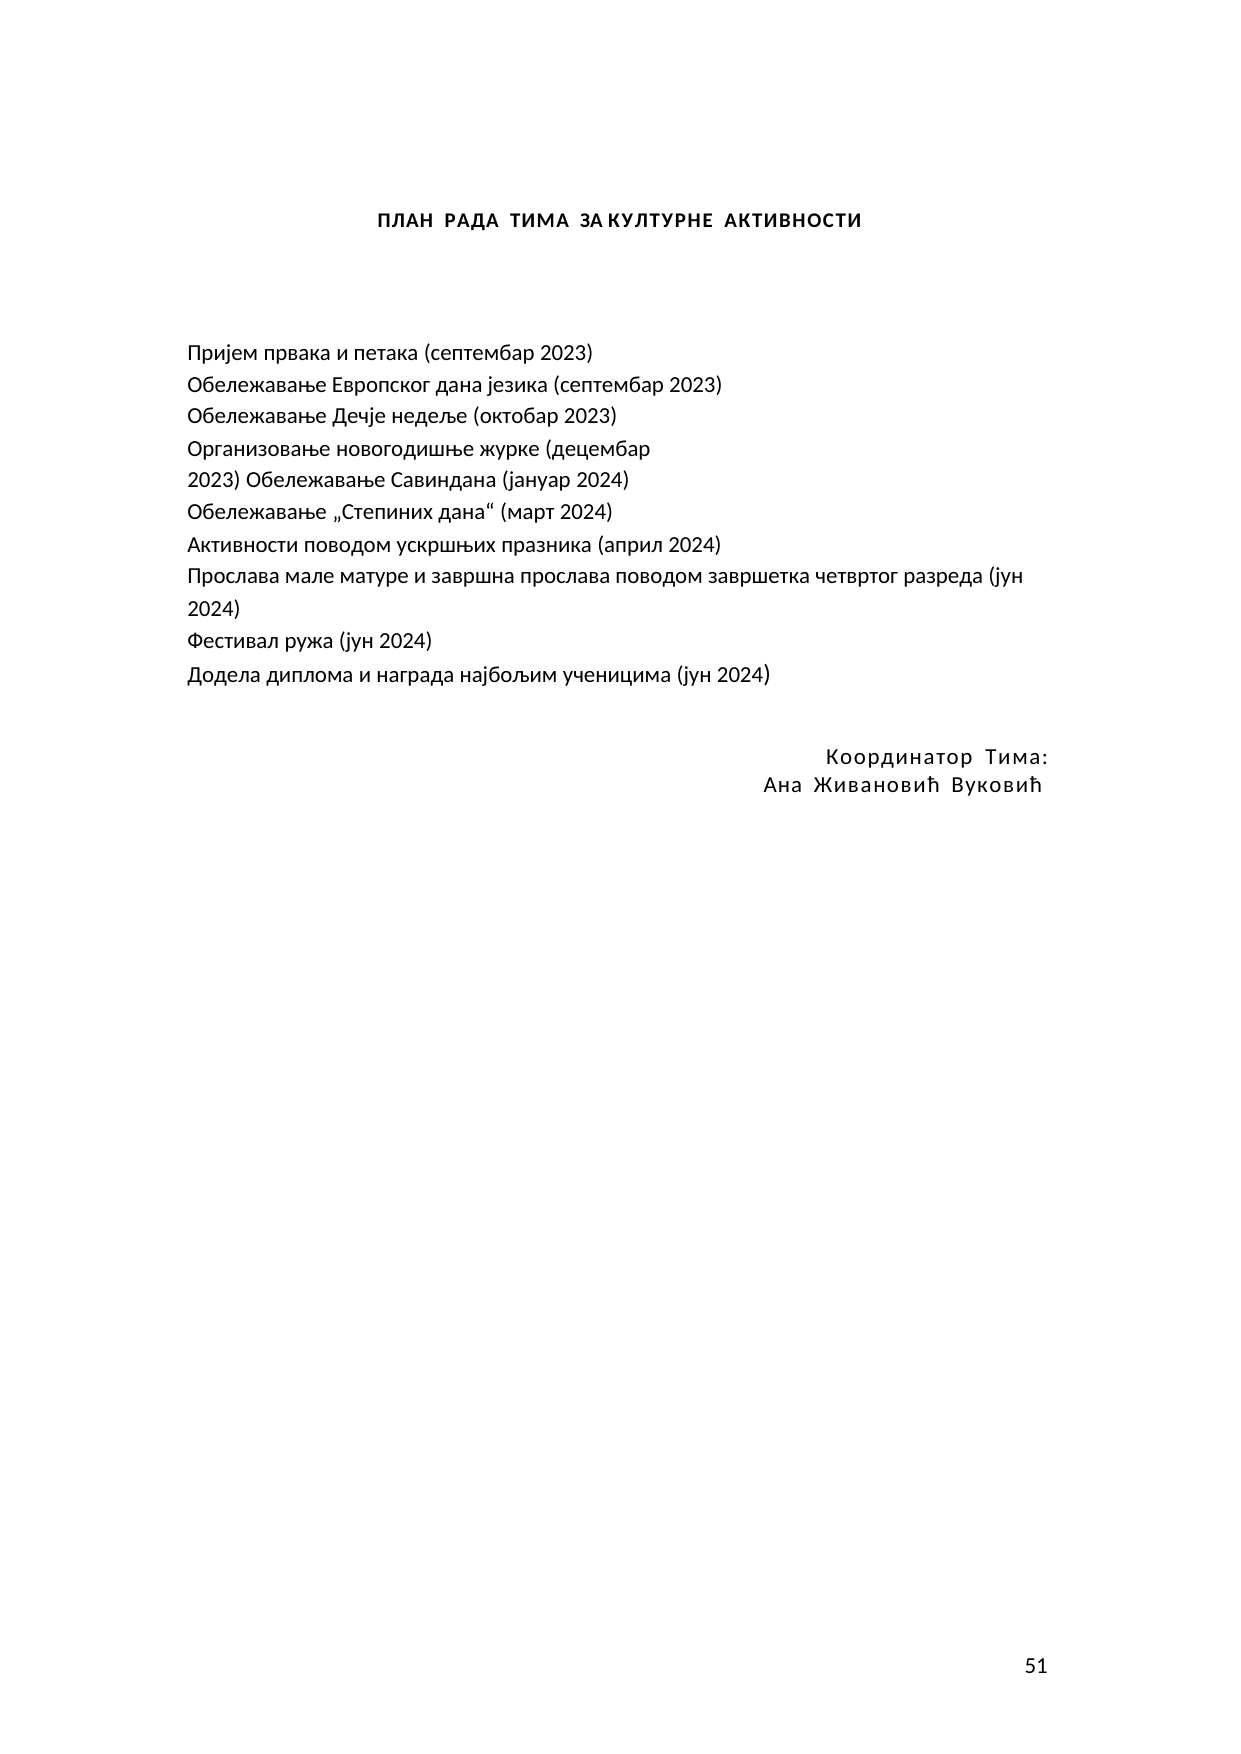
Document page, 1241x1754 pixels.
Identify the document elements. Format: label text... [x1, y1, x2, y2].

text Активности поводом ускршњих празника (април 2024) [187, 530, 1188, 558]
text Координатор Тима: Ана Живановић Вуковић [763, 742, 1052, 798]
text Прослава мале матуре и завршна прослава поводом завршетка четвртог разреда (јун 2024) [187, 562, 1026, 622]
text Додела диплома и награда најбољим ученицима (јун 2024) [187, 658, 1188, 689]
text Обележавање Европског дана језика (септембар 2023) Обележавање Дечје недеље (октобар 2023) [187, 370, 725, 429]
text Фестивал ружа (јун 2024) [187, 626, 1188, 654]
text ПЛАН РАДА ТИМА ЗА КУЛТУРНЕ АКТИВНОСТИ [199, 207, 1039, 233]
text Пријем првака и петака (септембар 2023) [187, 338, 1188, 366]
text Организовање новогодишње журке (децембар 2023) Обележавање Савиндана (јануар 2024) [187, 434, 709, 493]
text Обележавање „Степиних дана“ (март 2024) [187, 497, 1188, 525]
